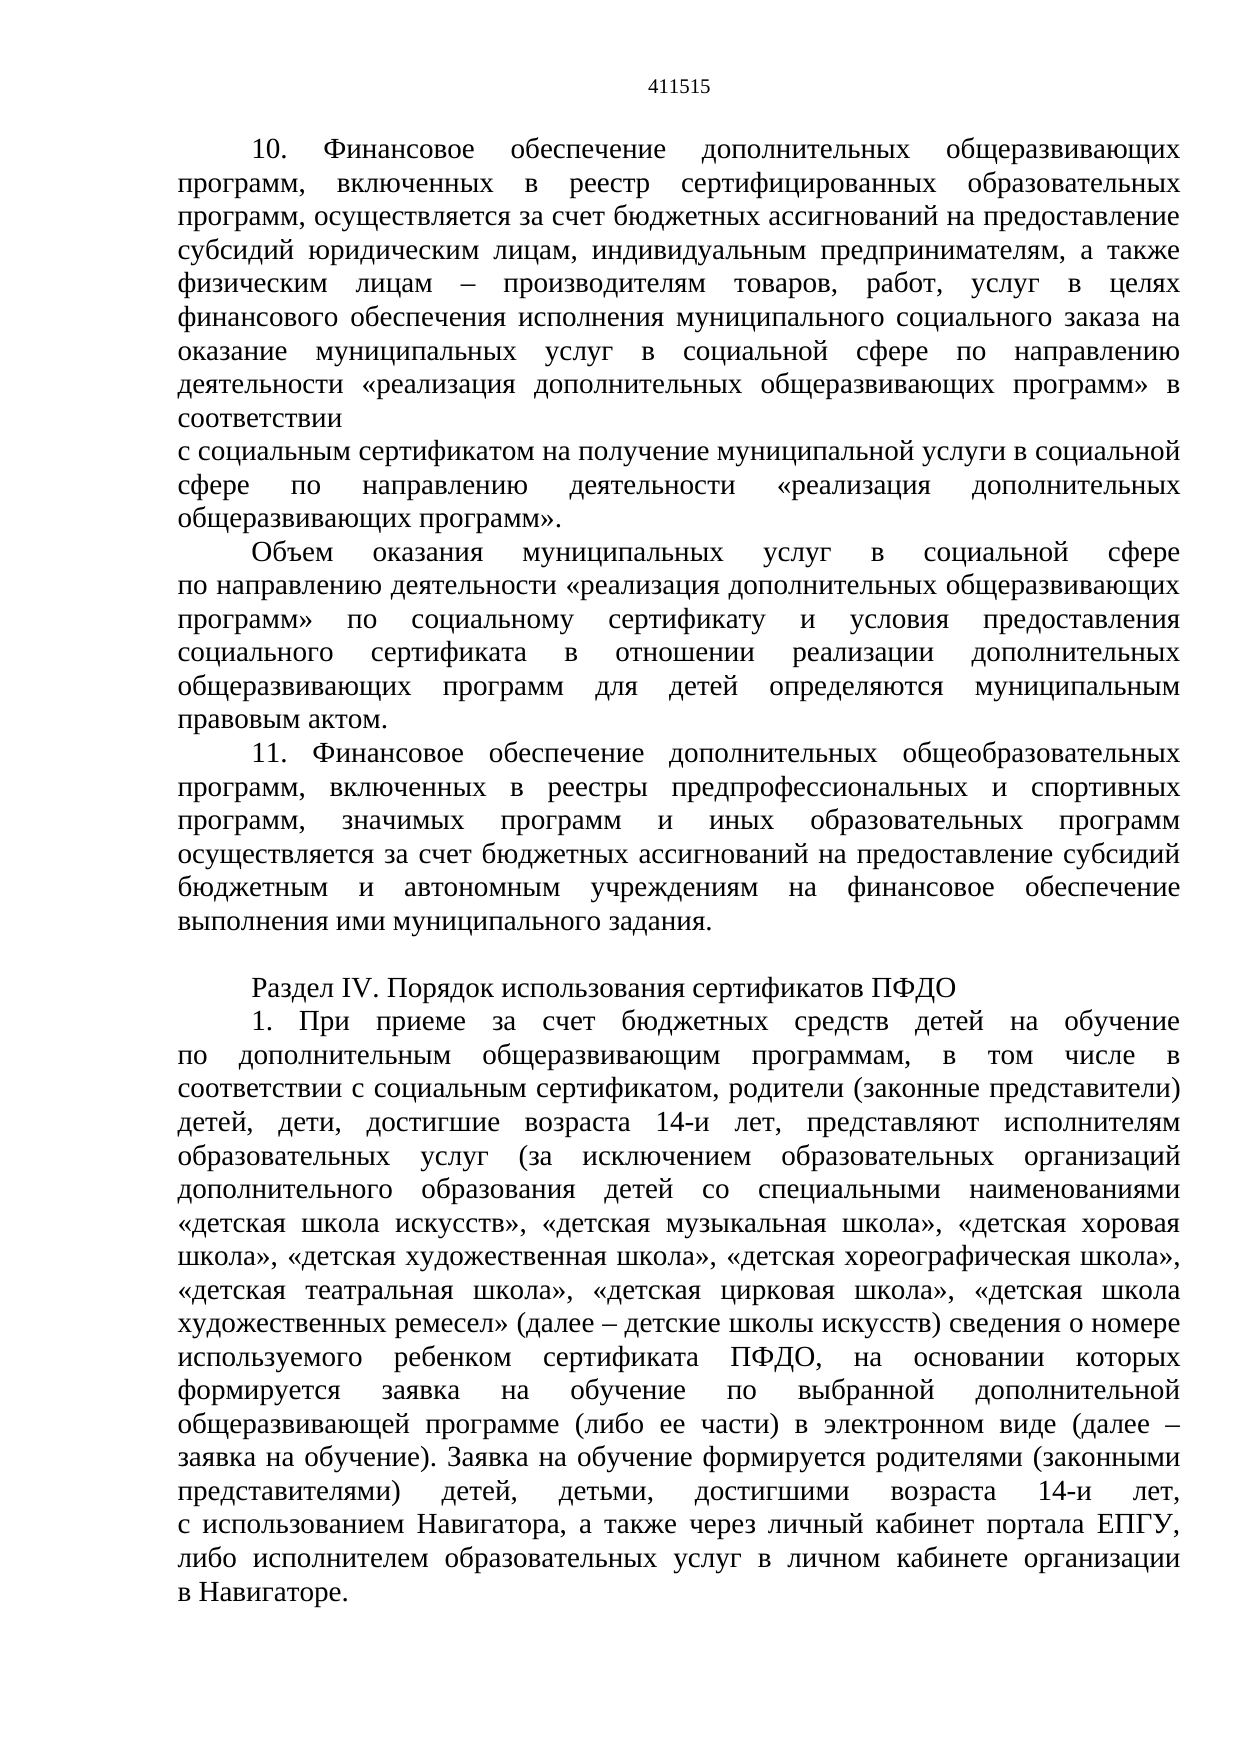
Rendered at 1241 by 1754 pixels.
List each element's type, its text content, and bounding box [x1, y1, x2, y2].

text Раздел IV. Порядок использования сертификатов ПФДО [177, 970, 1181, 1003]
text 1. При приеме за счет бюджетных средств детей на обучение по дополнительным общеразвивающим программам, в том числе в соответствии с социальным сертификатом, родители (законные представители) детей, дети, достигшие возраста 14-и лет, представляют исполнителям образовательных услуг (за исключением образовательных организаций дополнительного образования детей со специальными наименованиями «детская школа искусств», «детская музыкальная школа», «детская хоровая школа», «детская художественная школа», «детская хореографическая школа», «детская театральная школа», «детская цирковая школа», «детская школа художественных ремесел» (далее – детские школы искусств) сведения о номере используемого ребенком сертификата ПФДО, на основании которых формируется заявка на обучение по выбранной дополнительной общеразвивающей программе (либо ее части) в электронном виде (далее – заявка на обучение). Заявка на обучение формируется родителями (законными представителями) детей, детьми, достигшими возраста 14-и лет, с использованием Навигатора, а также через личный кабинет портала ЕПГУ, либо исполнителем образовательных услуг в личном кабинете организации в Навигаторе. [177, 1003, 1181, 1607]
text Объем оказания муниципальных услуг в социальной сфере по направлению деятельности «реализация дополнительных общеразвивающих программ» по социальному сертификату и условия предоставления социального сертификата в отношении реализации дополнительных общеразвивающих программ для детей определяются муниципальным правовым актом. [177, 534, 1181, 735]
text 11. Финансовое обеспечение дополнительных общеобразовательных программ, включенных в реестры предпрофессиональных и спортивных программ, значимых программ и иных образовательных программ осуществляется за счет бюджетных ассигнований на предоставление субсидий бюджетным и автономным учреждениям на финансовое обеспечение выполнения ими муниципального задания. [177, 735, 1181, 936]
text 10. Финансовое обеспечение дополнительных общеразвивающих программ, включенных в реестр сертифицированных образовательных программ, осуществляется за счет бюджетных ассигнований на предоставление субсидий юридическим лицам, индивидуальным предпринимателям, а также физическим лицам – производителям товаров, работ, услуг в целях финансового обеспечения исполнения муниципального социального заказа на оказание муниципальных услуг в социальной сфере по направлению деятельности «реализация дополнительных общеразвивающих программ» в соответствии с социальным сертификатом на получение муниципальной услуги в социальной сфере по направлению деятельности «реализация дополнительных общеразвивающих программ». [177, 131, 1181, 534]
